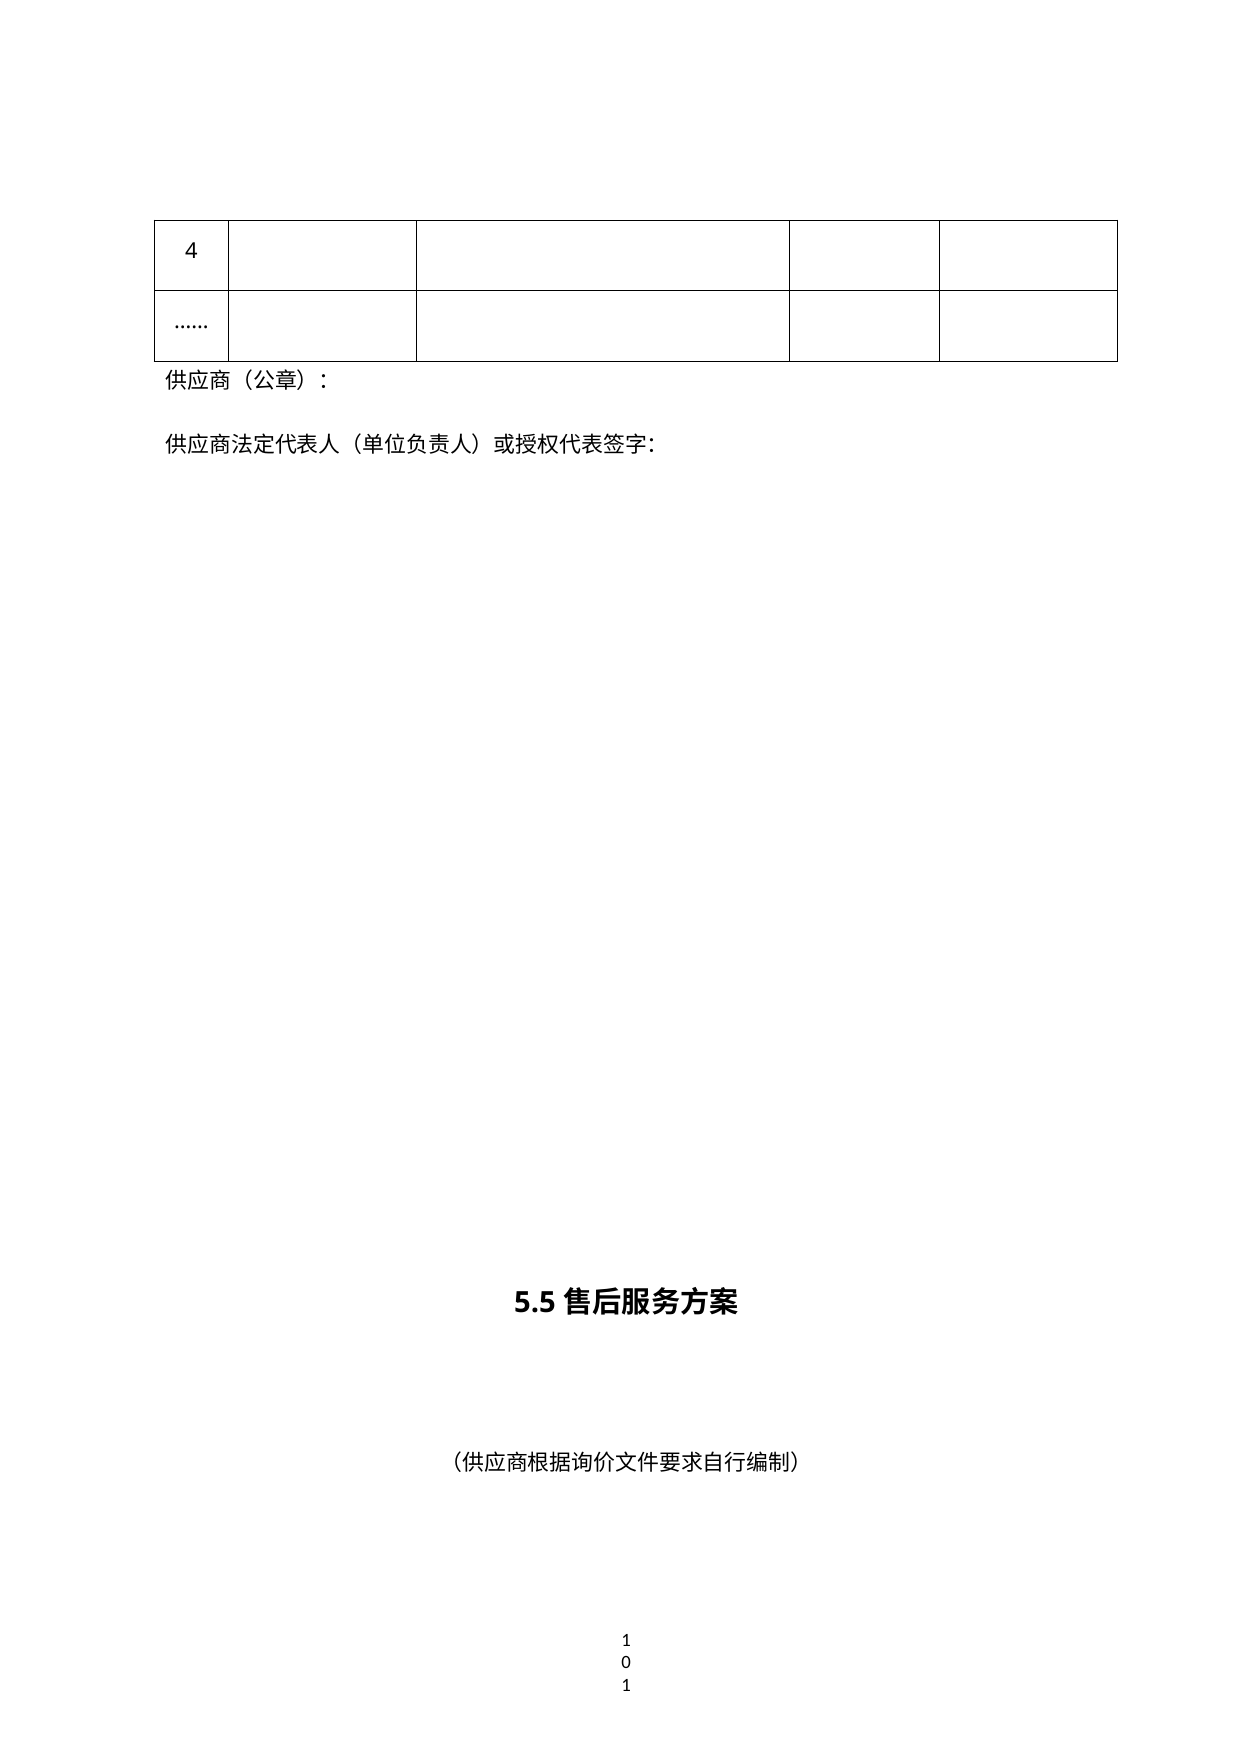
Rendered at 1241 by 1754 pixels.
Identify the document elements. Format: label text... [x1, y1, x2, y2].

table_cell [417, 291, 789, 361]
text 5.5 售后服务方案 [165, 1267, 1087, 1332]
table_cell [229, 291, 416, 361]
text 供应商（公章）： [165, 362, 1087, 395]
table_cell [940, 291, 1117, 361]
table_cell [229, 221, 416, 290]
table_cell [417, 221, 789, 290]
table_cell 4 [155, 221, 228, 290]
text 供应商法定代表人（单位负责人）或授权代表签字： [165, 426, 1087, 459]
table_cell [790, 291, 939, 361]
text （供应商根据询价文件要求自行编制） [165, 1444, 1087, 1477]
table_cell [940, 221, 1117, 290]
table_cell …… [155, 291, 228, 361]
table_cell [790, 221, 939, 290]
